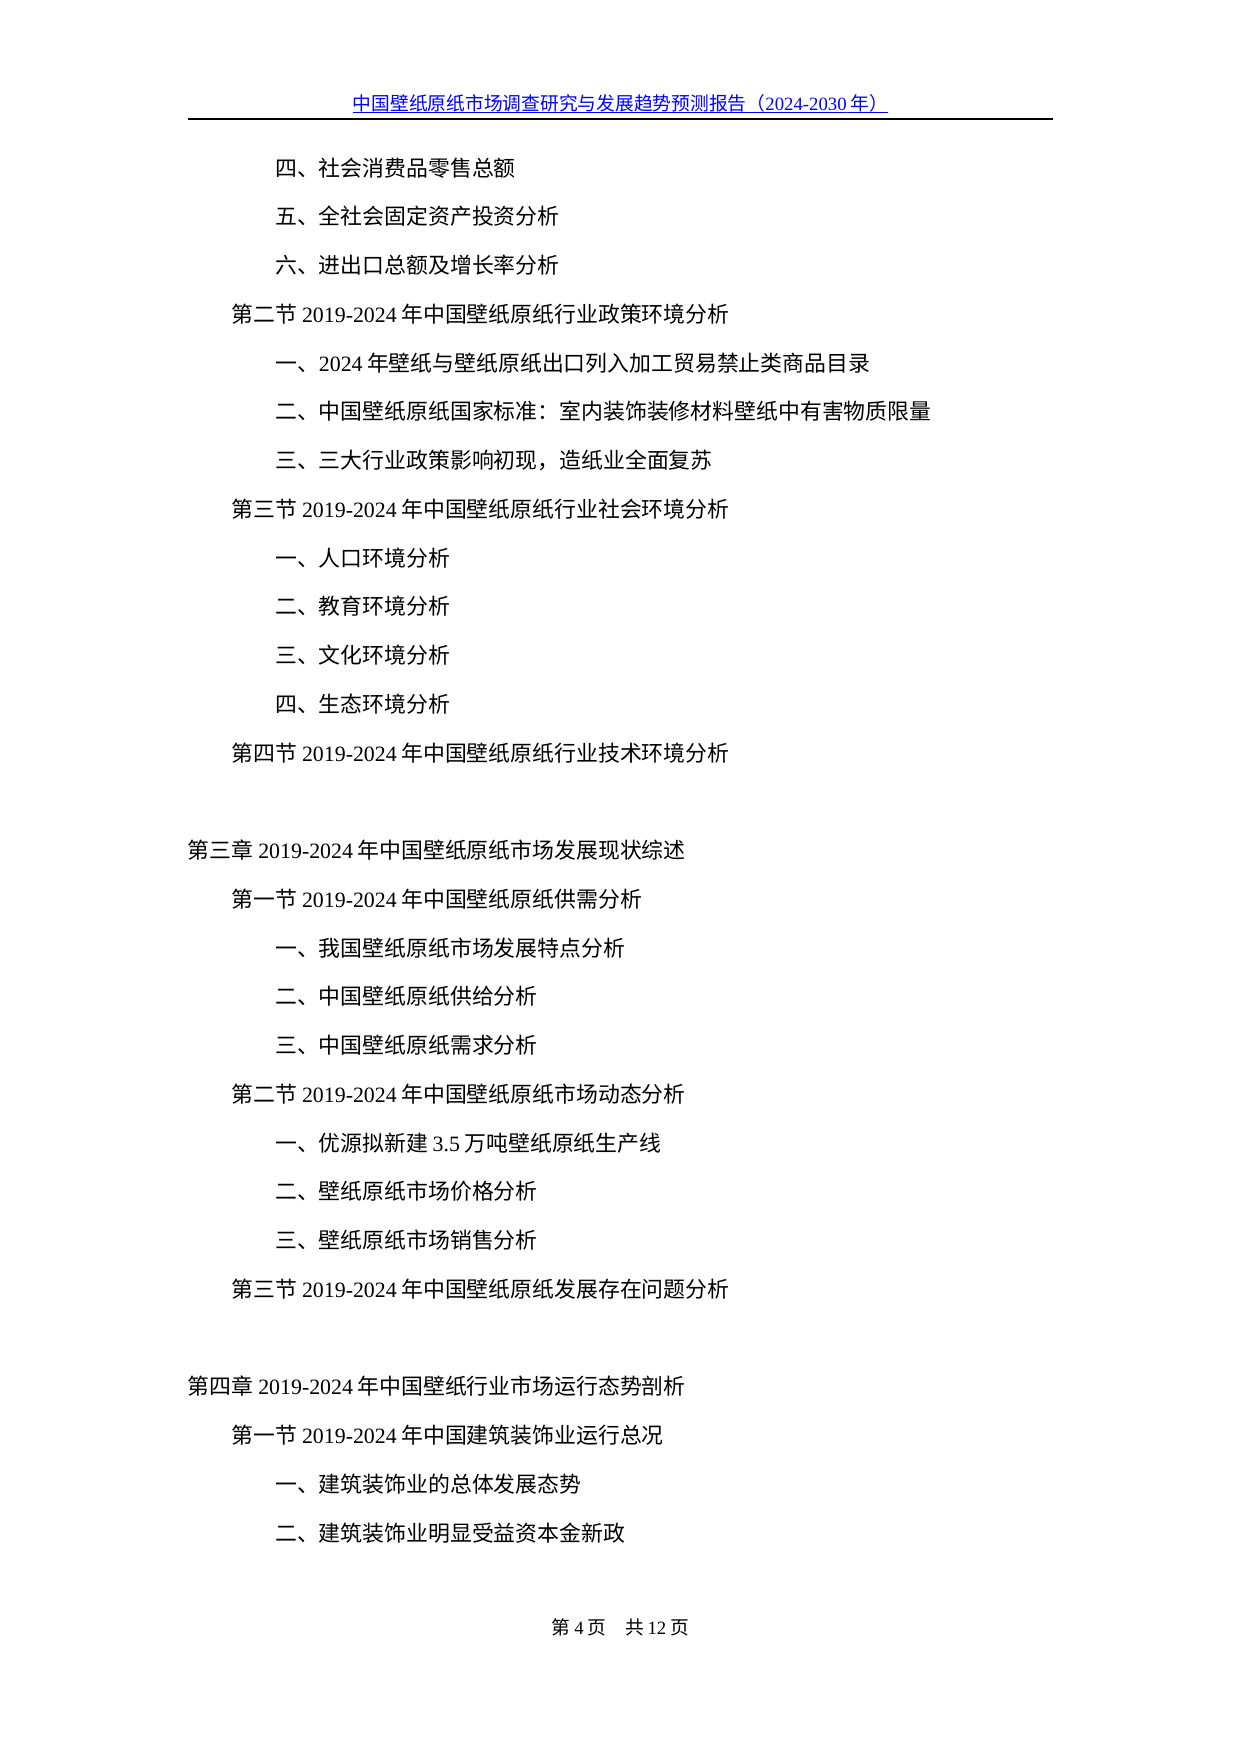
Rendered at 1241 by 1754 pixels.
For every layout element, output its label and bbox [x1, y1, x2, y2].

text [187, 150, 1053, 1548]
